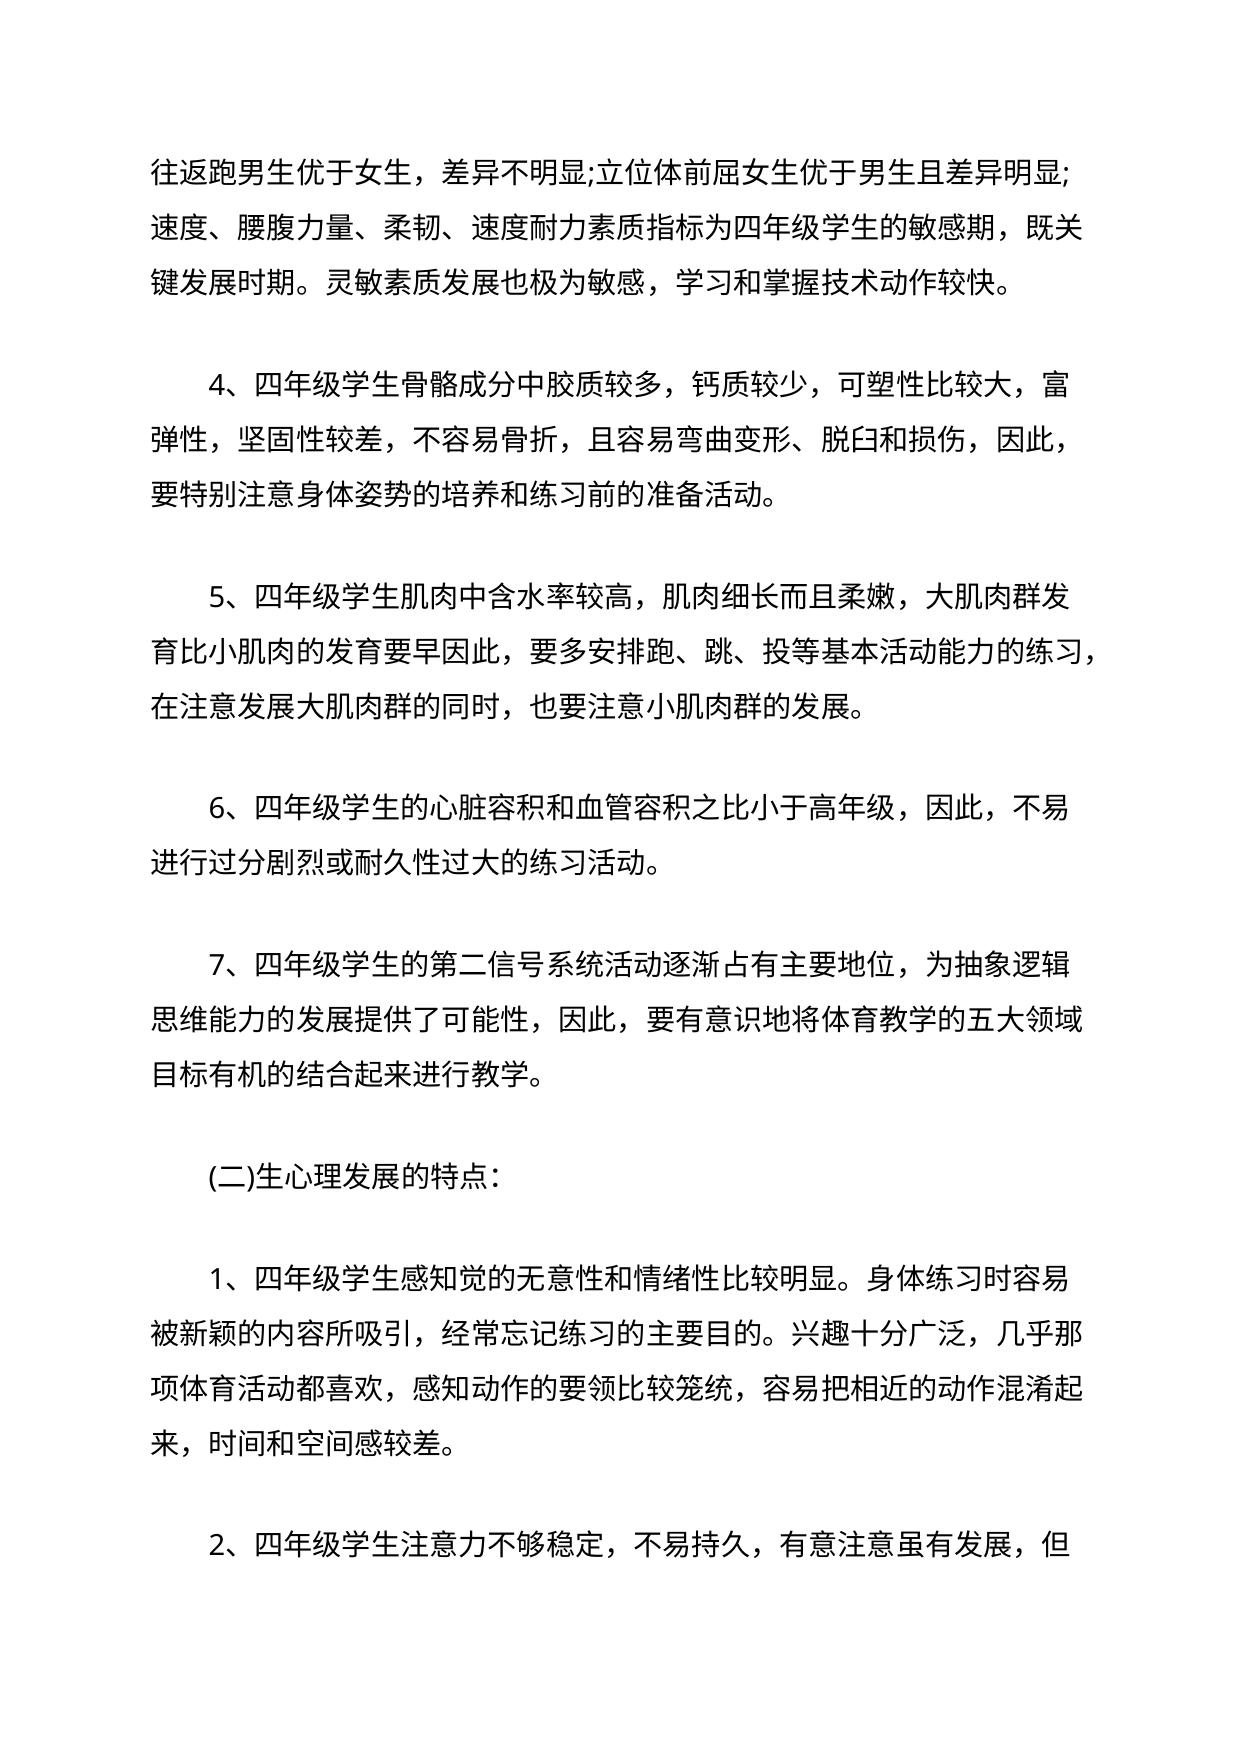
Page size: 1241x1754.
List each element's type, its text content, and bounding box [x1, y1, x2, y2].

text (二)生心理发展的特点： [150, 1153, 1090, 1196]
text 7、四年级学生的第二信号系统活动逐渐占有主要地位，为抽象逻辑思维能力的发展提供了可能性，因此，要有意识地将体育教学的五大领域目标有机的结合起来进行教学。 [150, 942, 1090, 1094]
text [150, 1522, 1090, 1564]
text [150, 150, 1090, 302]
text 1、四年级学生感知觉的无意性和情绪性比较明显。身体练习时容易被新颖的内容所吸引，经常忘记练习的主要目的。兴趣十分广泛，几乎那项体育活动都喜欢，感知动作的要领比较笼统，容易把相近的动作混淆起来，时间和空间感较差。 [150, 1255, 1090, 1462]
text 6、四年级学生的心脏容积和血管容积之比小于高年级，因此，不易进行过分剧烈或耐久性过大的练习活动。 [150, 785, 1090, 882]
text 5、四年级学生肌肉中含水率较高，肌肉细长而且柔嫩，大肌肉群发育比小肌肉的发育要早因此，要多安排跑、跳、投等基本活动能力的练习，在注意发展大肌肉群的同时，也要注意小肌肉群的发展。 [150, 573, 1090, 726]
text 4、四年级学生骨骼成分中胶质较多，钙质较少，可塑性比较大，富弹性，坚固性较差，不容易骨折，且容易弯曲变形、脱臼和损伤，因此，要特别注意身体姿势的培养和练习前的准备活动。 [150, 362, 1090, 514]
